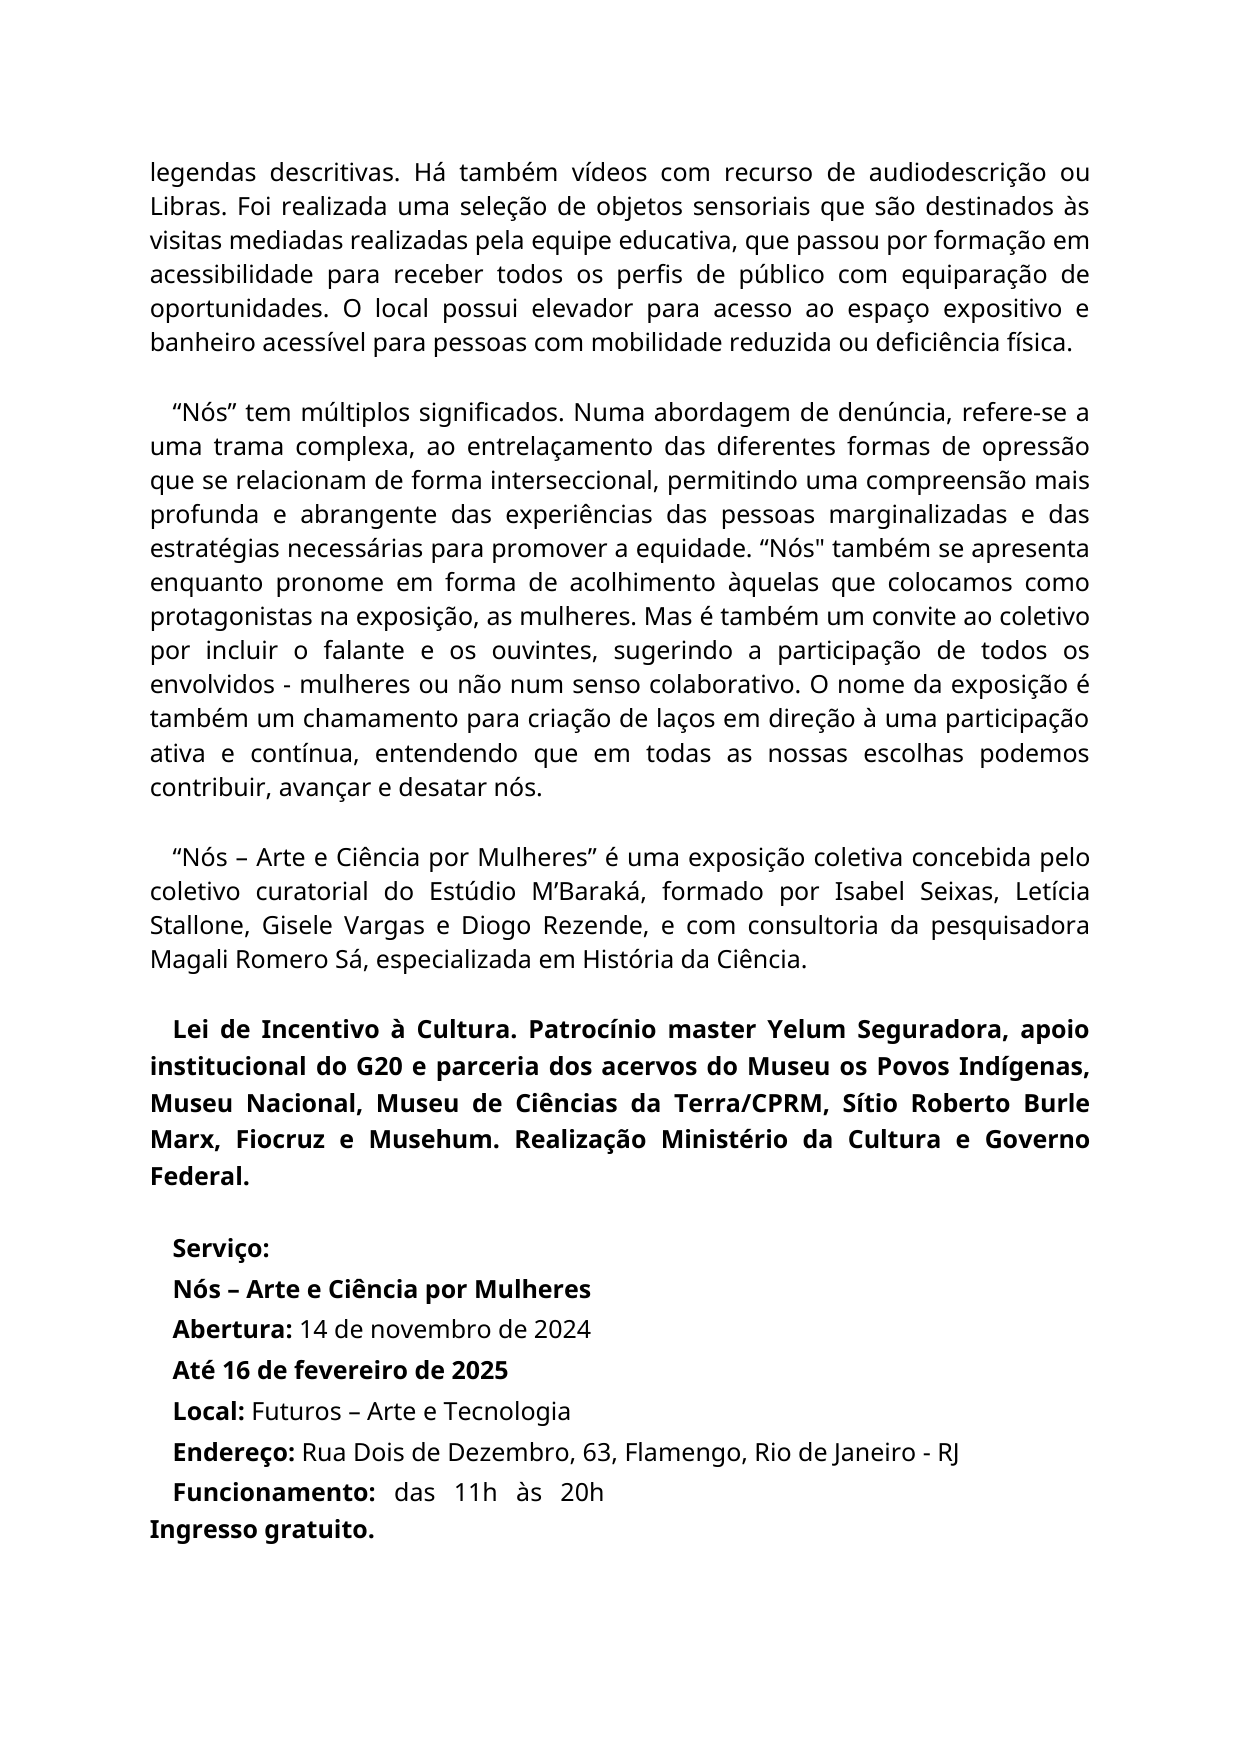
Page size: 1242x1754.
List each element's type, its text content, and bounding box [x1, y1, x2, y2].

text “Nós – Arte e Ciência por Mulheres” é uma exposição coletiva concebida pelo coletivo curatorial do Estúdio M’Baraká, formado por Isabel Seixas, Letícia Stallone, Gisele Vargas e Diogo Rezende, e com consultoria da pesquisadora Magali Romero Sá, especializada em História da Ciência. [149, 839, 1091, 976]
text Funcionamento: das 11h às 20h Ingresso gratuito. [149, 1475, 604, 1546]
text Serviço: [149, 1231, 1091, 1265]
text Nós – Arte e Ciência por Mulheres [149, 1271, 1091, 1305]
text Lei de Incentivo à Cultura. Patrocínio master Yelum Seguradora, apoio institucional do G20 e parceria dos acervos do Museu os Povos Indígenas, Museu Nacional, Museu de Ciências da Terra/CPRM, Sítio Roberto Burle Marx, Fiocruz e Musehum. Realização Ministério da Cultura e Governo Federal. [149, 1012, 1091, 1193]
text Local: Futuros – Arte e Tecnologia [149, 1393, 1091, 1428]
text “Nós” tem múltiplos significados. Numa abordagem de denúncia, refere-se a uma trama complexa, ao entrelaçamento das diferentes formas de opressão que se relacionam de forma interseccional, permitindo uma compreensão mais profunda e abrangente das experiências das pessoas marginalizadas e das estratégias necessárias para promover a equidade. “Nós" também se apresenta enquanto pronome em forma de acolhimento àquelas que colocamos como protagonistas na exposição, as mulheres. Mas é também um convite ao coletivo por incluir o falante e os ouvintes, sugerindo a participação de todos os envolvidos - mulheres ou não num senso colaborativo. O nome da exposição é também um chamamento para criação de laços em direção à uma participação ativa e contínua, entendendo que em todas as nossas escolhas podemos contribuir, avançar e desatar nós. [149, 394, 1091, 803]
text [149, 154, 1091, 358]
text Abertura: 14 de novembro de 2024 [149, 1312, 1091, 1346]
text Até 16 de fevereiro de 2025 [149, 1353, 1091, 1387]
text Endereço: Rua Dois de Dezembro, 63, Flamengo, Rio de Janeiro - RJ [149, 1434, 1091, 1468]
